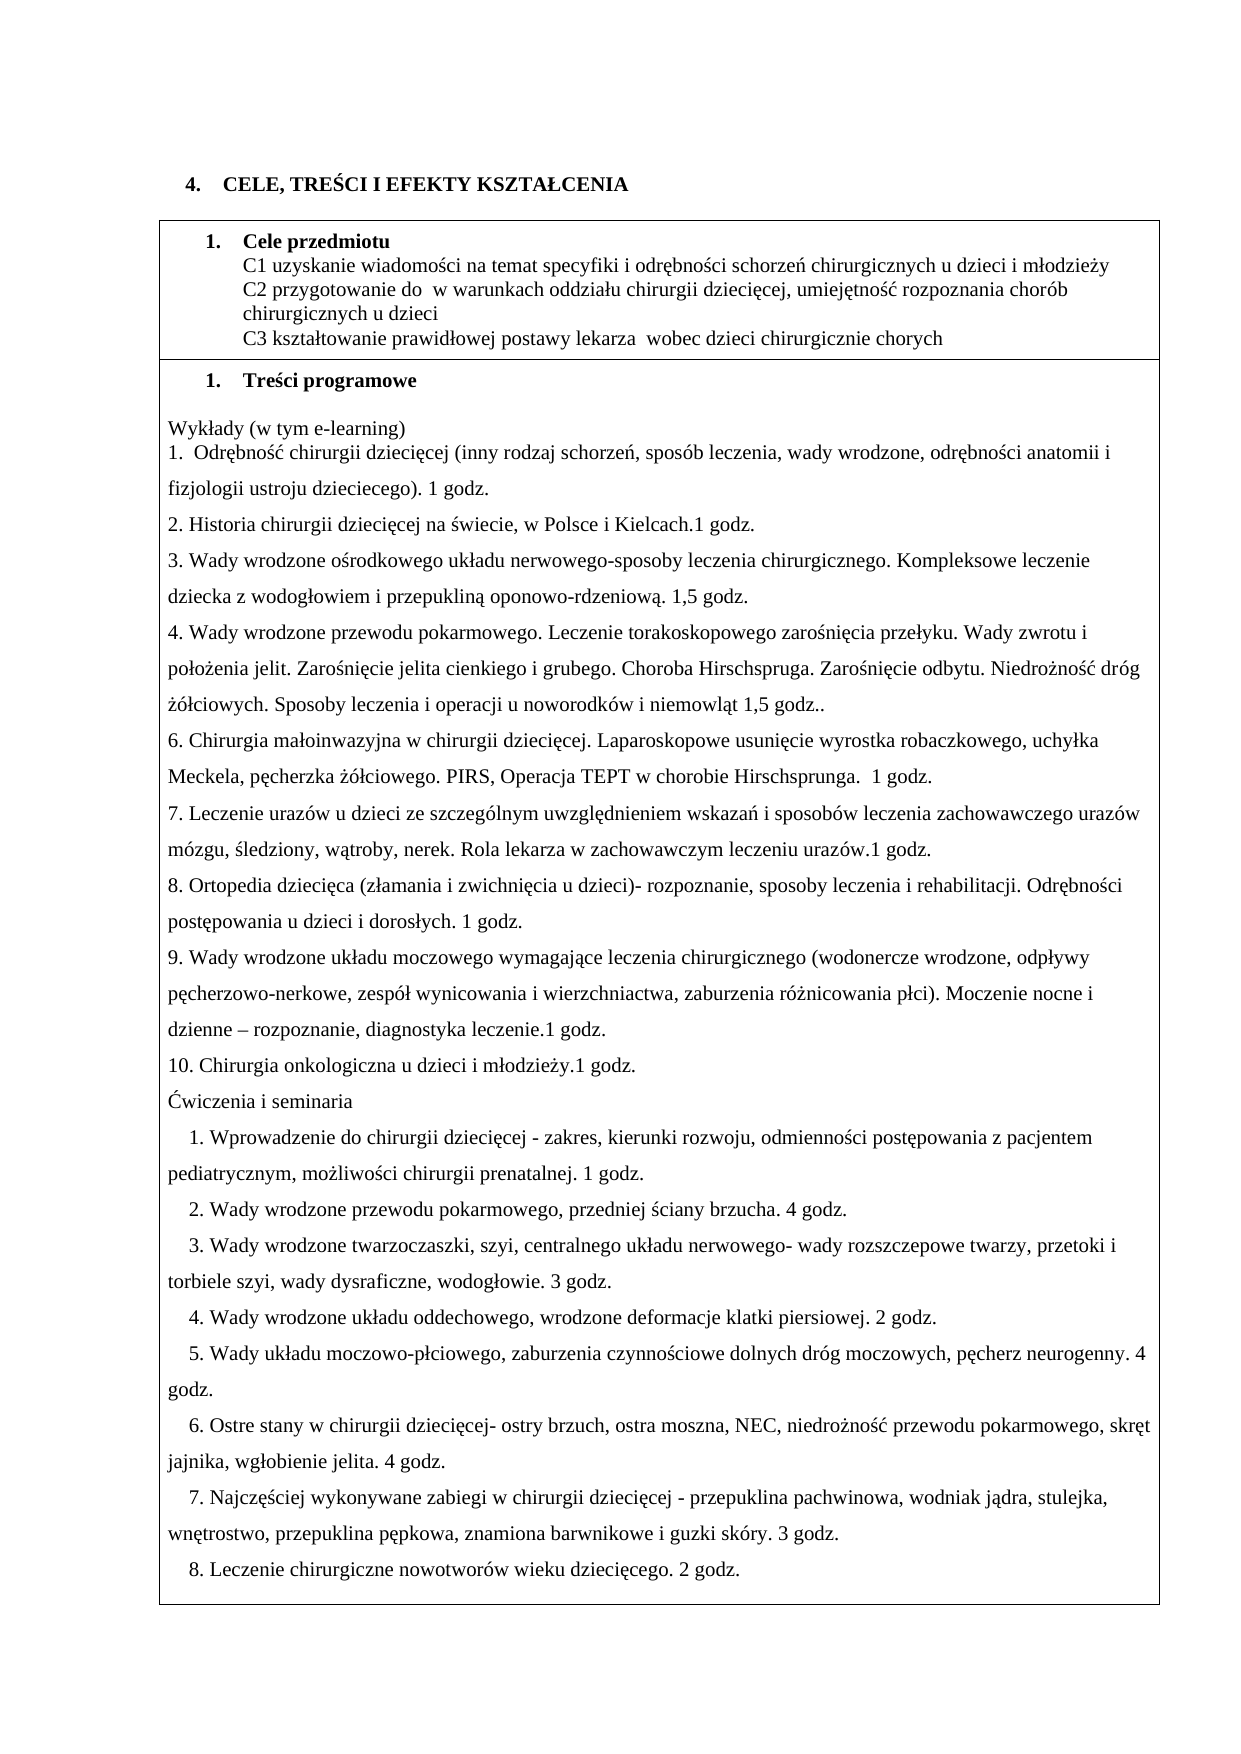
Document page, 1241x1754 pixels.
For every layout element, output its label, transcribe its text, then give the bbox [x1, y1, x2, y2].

table_header Cele przedmiotu C1 uzyskanie wiadomości na temat specyfiki i odrębności schorzeń chirurgicznych u dzieci i młodzieży C2 przygotowanie do w warunkach oddziału chirurgii dziecięcej, umiejętność rozpoznania chorób chirurgicznych u dzieci C3 kształtowanie prawidłowej postawy lekarza wobec dzieci chirurgicznie chorych [160, 221, 1159, 358]
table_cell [160, 360, 1159, 1604]
list CELE, TREŚCI I EFEKTY KSZTAŁCENIA [185, 172, 1093, 196]
